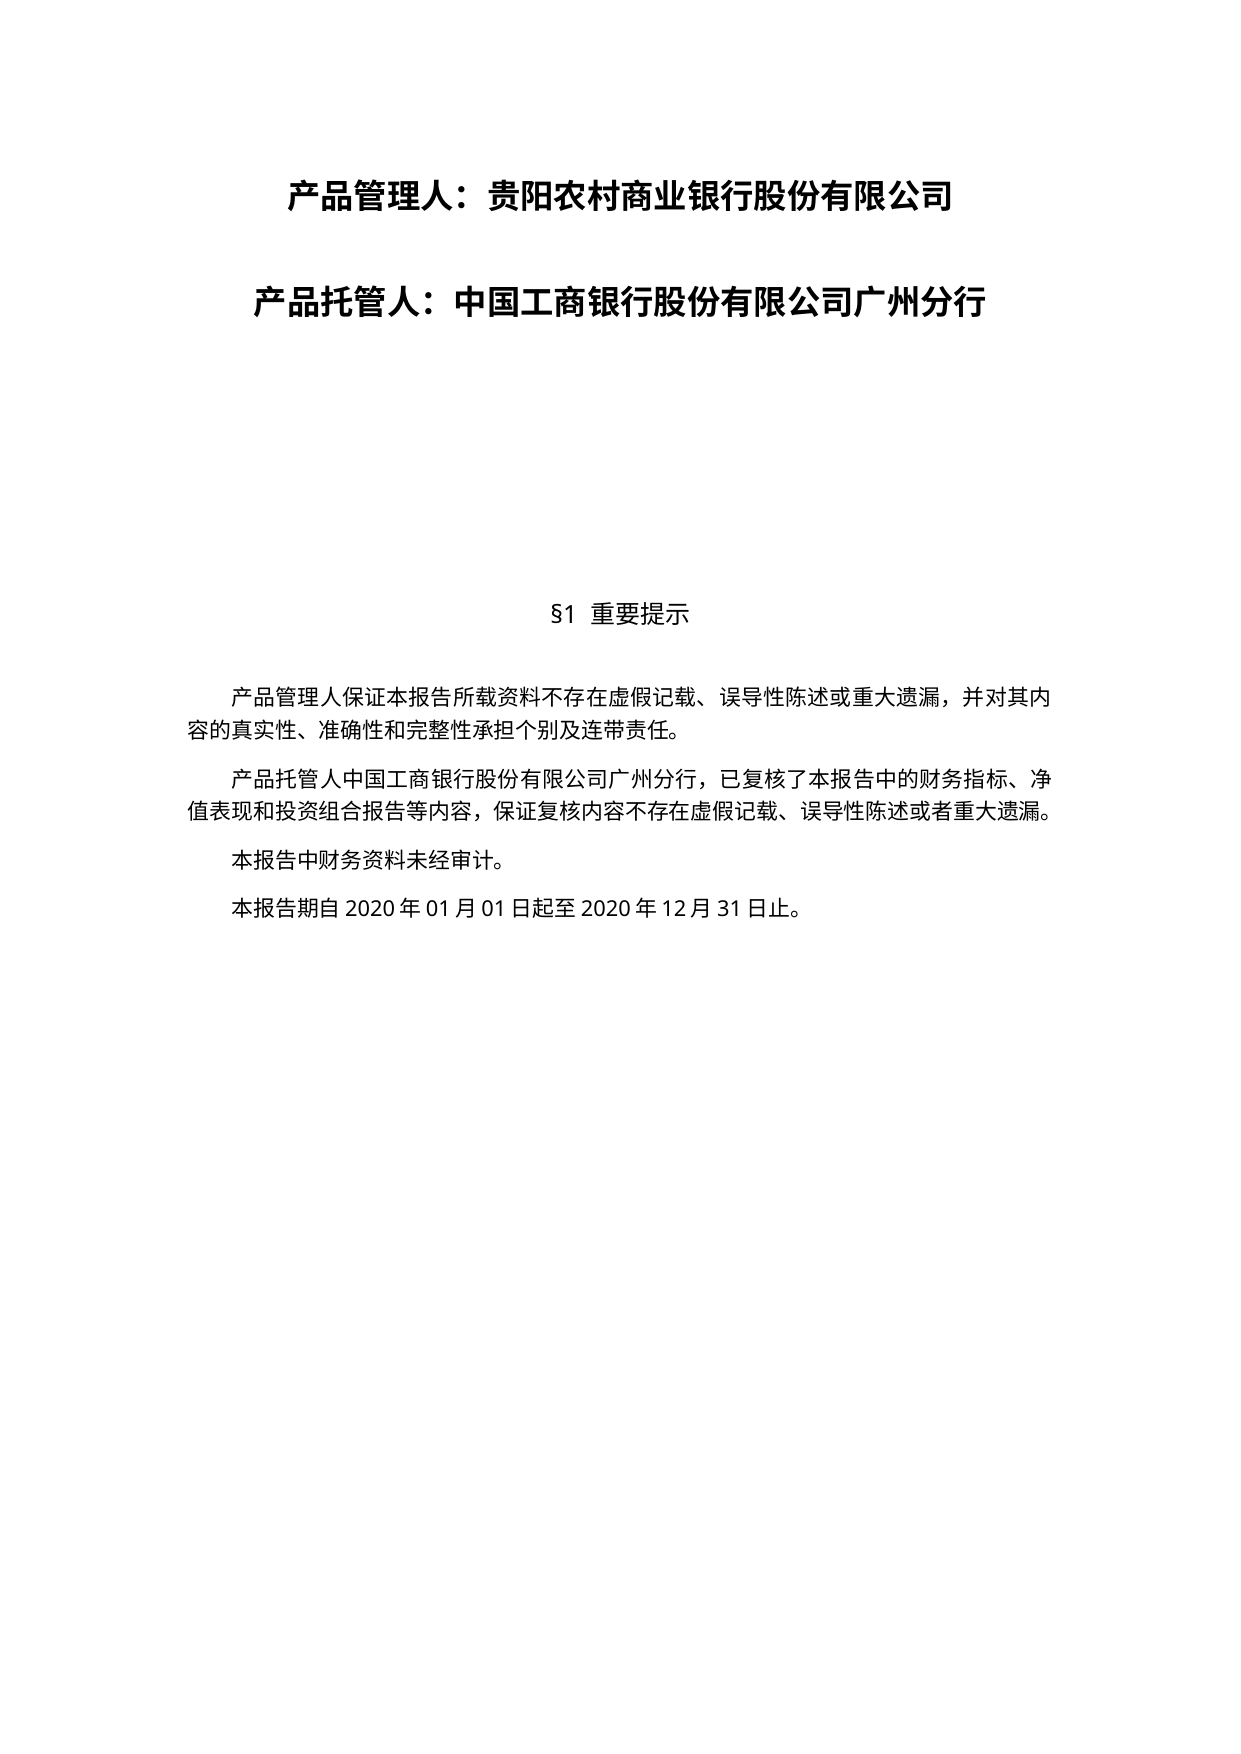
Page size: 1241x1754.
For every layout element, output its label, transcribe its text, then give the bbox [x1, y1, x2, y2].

text 本报告期自2020年01月01日起至2020年12月31日止。 [187, 891, 1053, 924]
text 产品管理人：贵阳农村商业银行股份有限公司 [187, 162, 1053, 227]
text §1 重要提示 [187, 581, 1053, 646]
text 产品管理人保证本报告所载资料不存在虚假记载、误导性陈述或重大遗漏，并对其内容的真实性、准确性和完整性承担个别及连带责任。 [187, 680, 1053, 745]
text 本报告中财务资料未经审计。 [187, 842, 1053, 875]
text 产品托管人中国工商银行股份有限公司广州分行，已复核了本报告中的财务指标、净值表现和投资组合报告等内容，保证复核内容不存在虚假记载、误导性陈述或者重大遗漏。 [187, 761, 1053, 826]
text 产品托管人：中国工商银行股份有限公司广州分行 [187, 267, 1053, 332]
